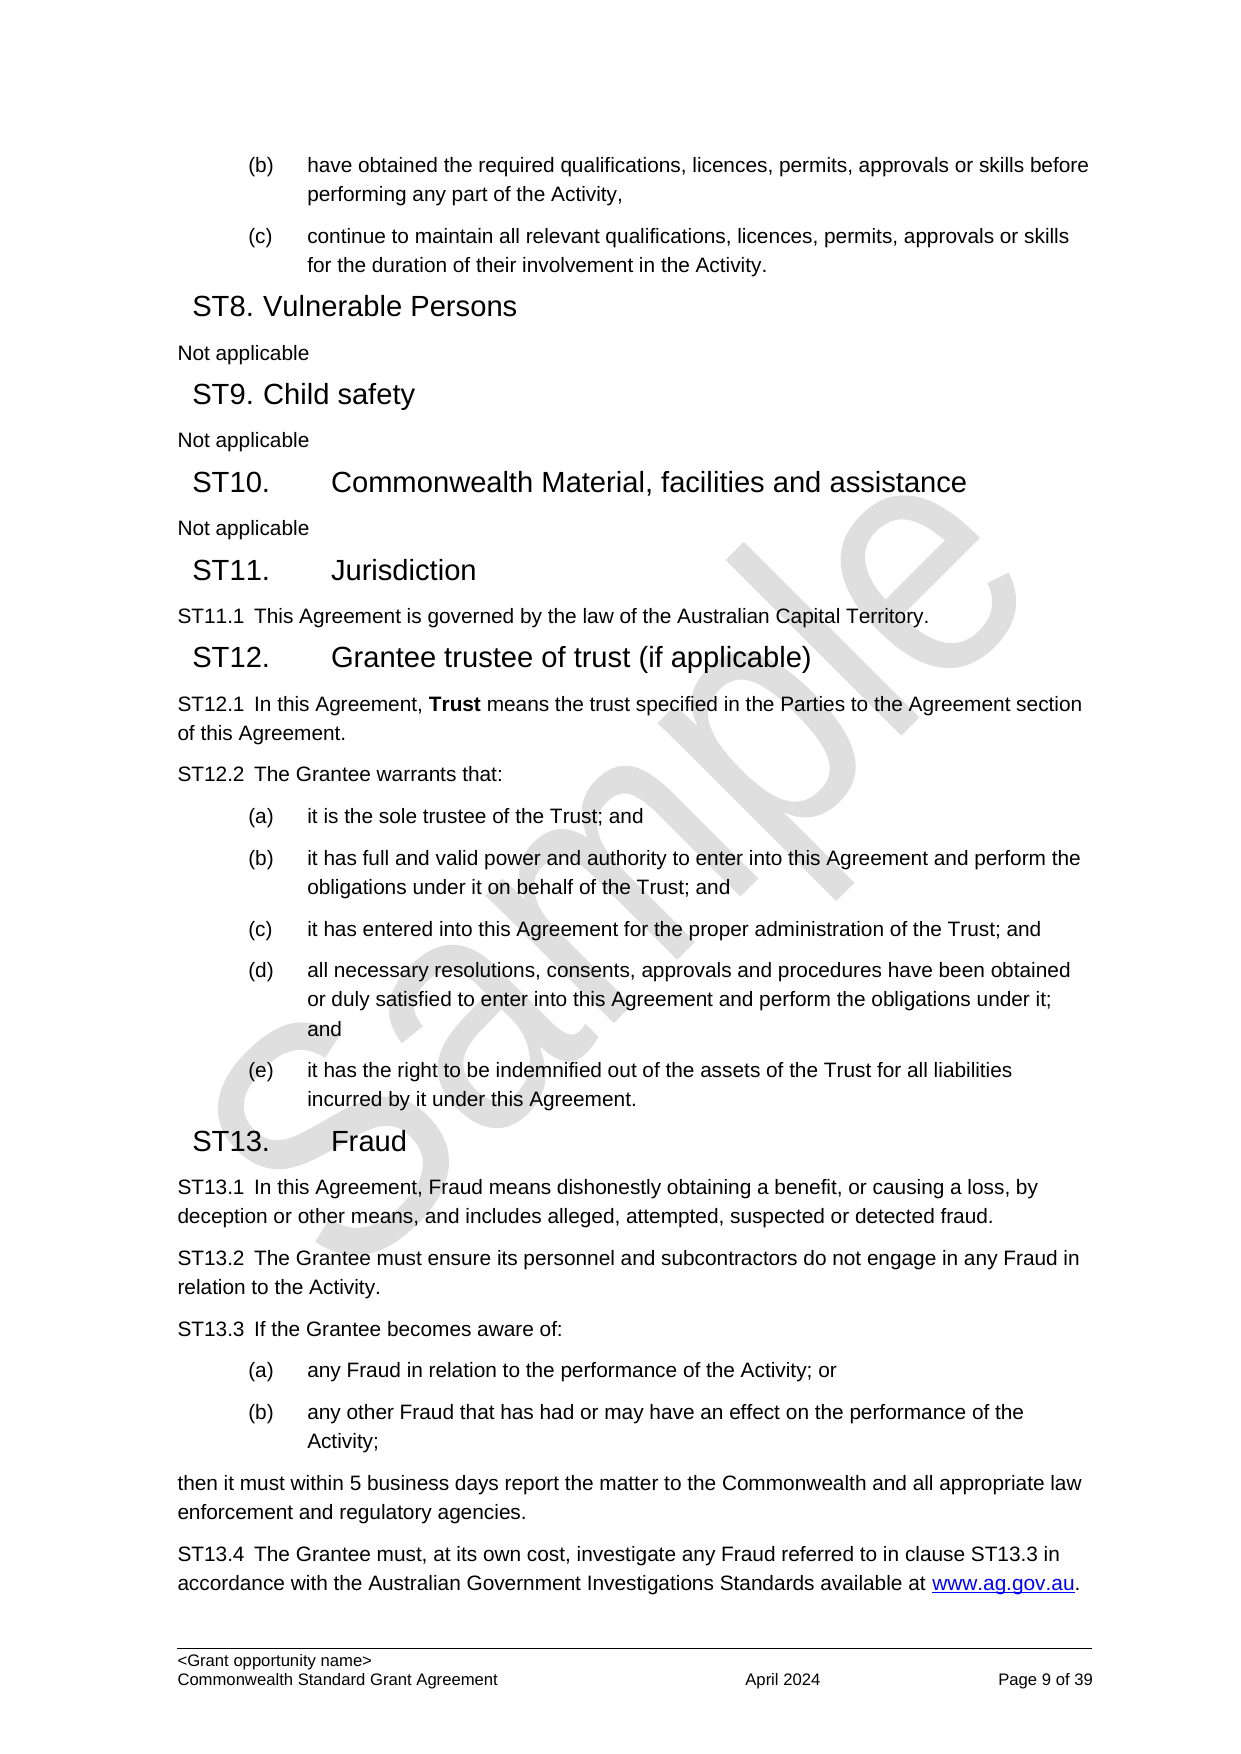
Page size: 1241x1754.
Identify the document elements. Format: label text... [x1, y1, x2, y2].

text Not applicable [177, 511, 1092, 540]
text ST13.3 If the Grantee becomes aware of: [177, 1311, 1092, 1341]
subtitle Fraud [192, 1124, 1092, 1157]
text (b) it has full and valid power and authority to enter into this Agreement and perform the obligations under it on behalf of the Trust; and [248, 840, 1092, 899]
text Not applicable [177, 335, 1092, 364]
text Not applicable [177, 423, 1092, 452]
text (c) continue to maintain all relevant qualifications, licences, permits, approvals or skills for the duration of their involvement in the Activity. [248, 218, 1092, 277]
subtitle Child safety [192, 377, 1092, 411]
text (d) all necessary resolutions, consents, approvals and procedures have been obtained or duly satisfied to enter into this Agreement and perform the obligations under it; and [248, 953, 1092, 1040]
text ST12.1 In this Agreement, Trust means the trust specified in the Parties to the Agreement section of this Agreement. [177, 686, 1092, 744]
text (a) any Fraud in relation to the performance of the Activity; or [248, 1353, 1092, 1382]
text (c) it has entered into this Agreement for the proper administration of the Trust; and [248, 911, 1092, 940]
text ST13.1 In this Agreement, Fraud means dishonestly obtaining a benefit, or causing a loss, by deception or other means, and includes alleged, attempted, suspected or detected fraud. [177, 1170, 1092, 1228]
text ST11.1 This Agreement is governed by the law of the Australian Capital Territory. [177, 598, 1092, 628]
text (a) it is the sole trustee of the Trust; and [248, 799, 1092, 828]
subtitle Commonwealth Material, facilities and assistance [192, 465, 1092, 498]
subtitle Vulnerable Persons [192, 289, 1092, 323]
text (e) it has the right to be indemnified out of the assets of the Trust for all liabilities incurred by it under this Agreement. [248, 1053, 1092, 1111]
text then it must within 5 business days report the matter to the Commonwealth and all appropriate law enforcement and regulatory agencies. [177, 1466, 1092, 1524]
subtitle Grantee trustee of trust (if applicable) [192, 640, 1092, 674]
text (b) have obtained the required qualifications, licences, permits, approvals or skills before performing any part of the Activity, [248, 148, 1092, 206]
text ST13.2 The Grantee must ensure its personnel and subcontractors do not engage in any Fraud in relation to the Activity. [177, 1241, 1092, 1299]
text (b) any other Fraud that has had or may have an effect on the performance of the Activity; [248, 1395, 1092, 1453]
subtitle Jurisdiction [192, 552, 1092, 586]
text ST13.4 The Grantee must, at its own cost, investigate any Fraud referred to in clause ST13.3 in accordance with the Australian Government Investigations Standards available at www.ag.gov.au. [177, 1536, 1092, 1595]
text ST12.2 The Grantee warrants that: [177, 757, 1092, 786]
